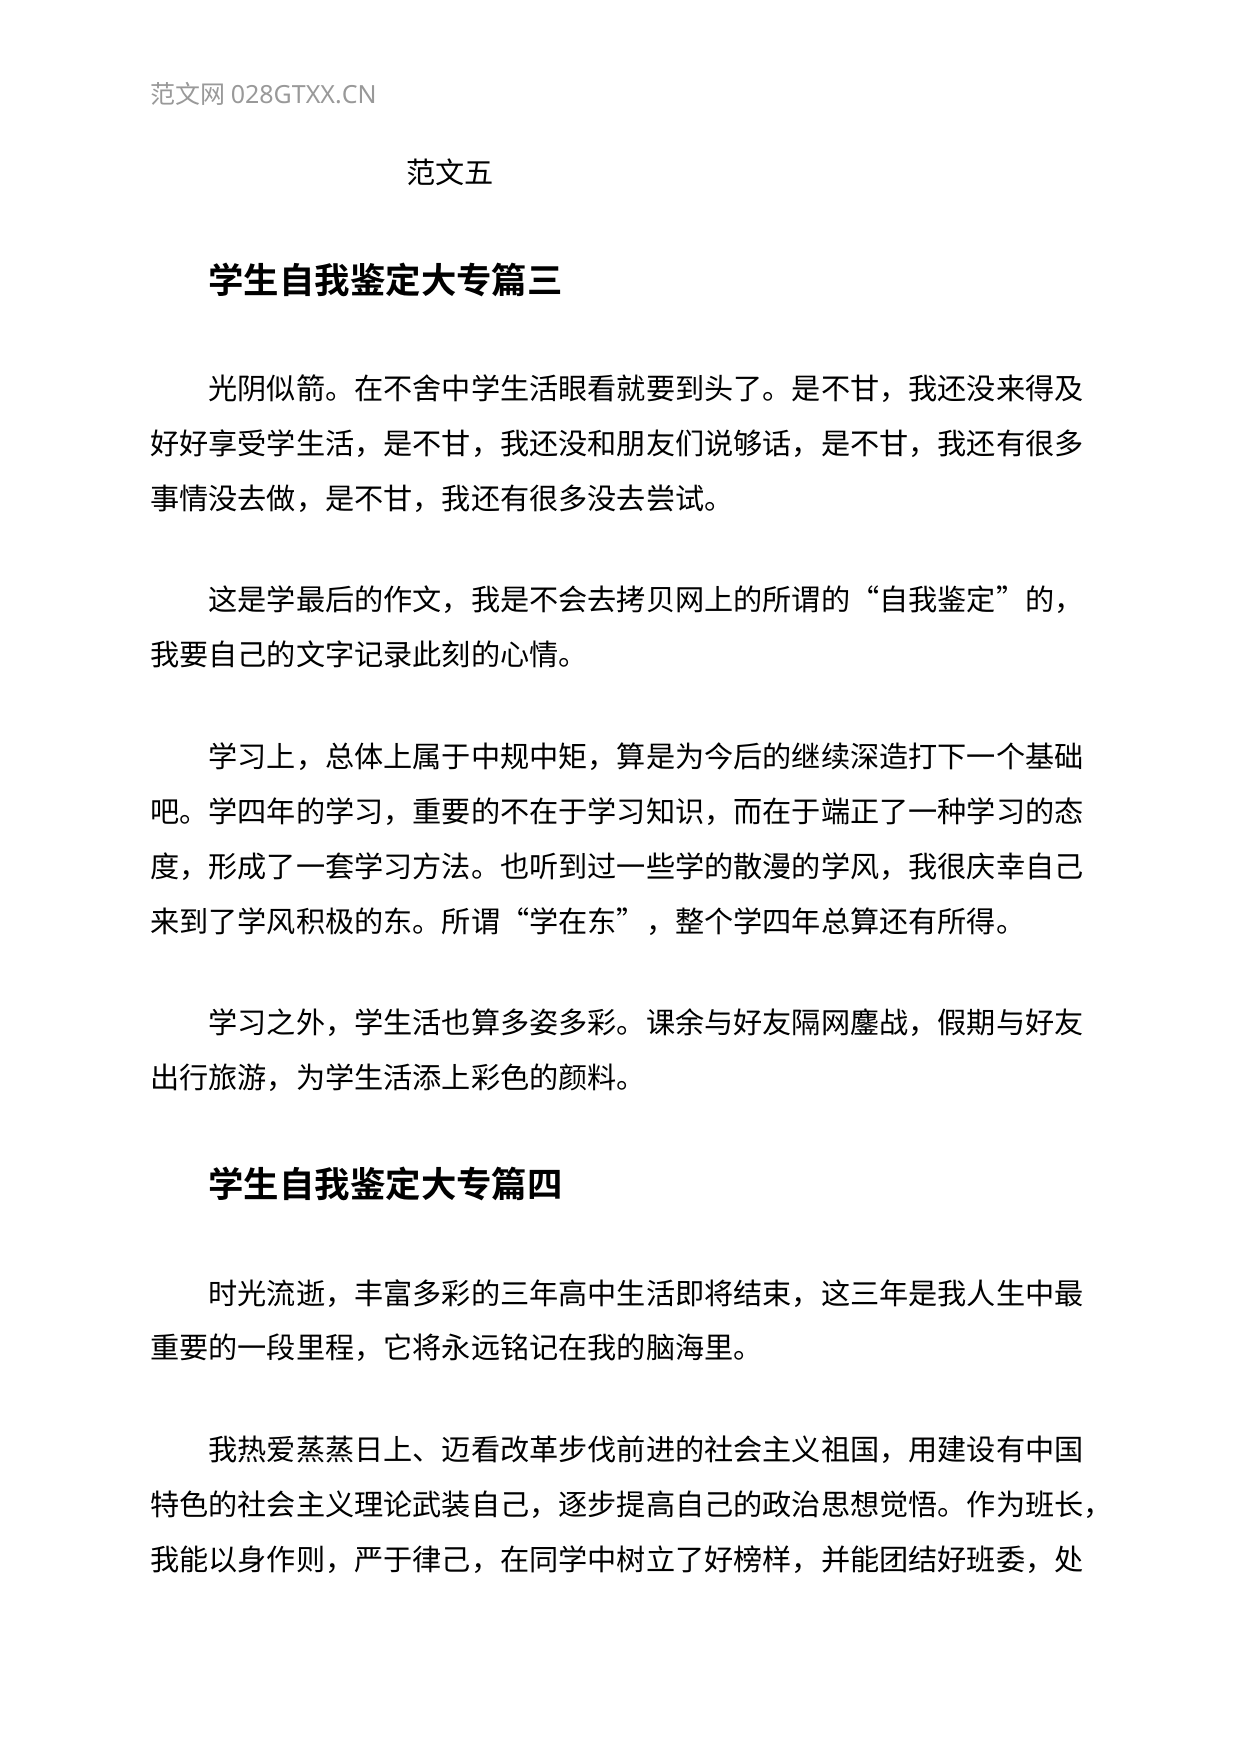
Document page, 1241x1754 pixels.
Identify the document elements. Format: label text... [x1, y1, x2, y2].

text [150, 1427, 1090, 1579]
text 范文五 [150, 150, 1090, 192]
text 学生自我鉴定大专篇四 [150, 1157, 1090, 1208]
text 时光流逝，丰富多彩的三年高中生活即将结束，这三年是我人生中最重要的一段里程，它将永远铭记在我的脑海里。 [150, 1270, 1090, 1367]
text 学生自我鉴定大专篇三 [150, 252, 1090, 303]
text 学习上，总体上属于中规中矩，算是为今后的继续深造打下一个基础吧。学四年的学习，重要的不在于学习知识，而在于端正了一种学习的态度，形成了一套学习方法。也听到过一些学的散漫的学风，我很庆幸自己来到了学风积极的东。所谓“学在东”，整个学四年总算还有所得。 [150, 734, 1090, 941]
text 学习之外，学生活也算多姿多彩。课余与好友隔网鏖战，假期与好友出行旅游，为学生活添上彩色的颜料。 [150, 1000, 1090, 1097]
text 光阴似箭。在不舍中学生活眼看就要到头了。是不甘，我还没来得及好好享受学生活，是不甘，我还没和朋友们说够话，是不甘，我还有很多事情没去做，是不甘，我还有很多没去尝试。 [150, 365, 1090, 517]
text 这是学最后的作文，我是不会去拷贝网上的所谓的“自我鉴定”的，我要自己的文字记录此刻的心情。 [150, 577, 1090, 674]
